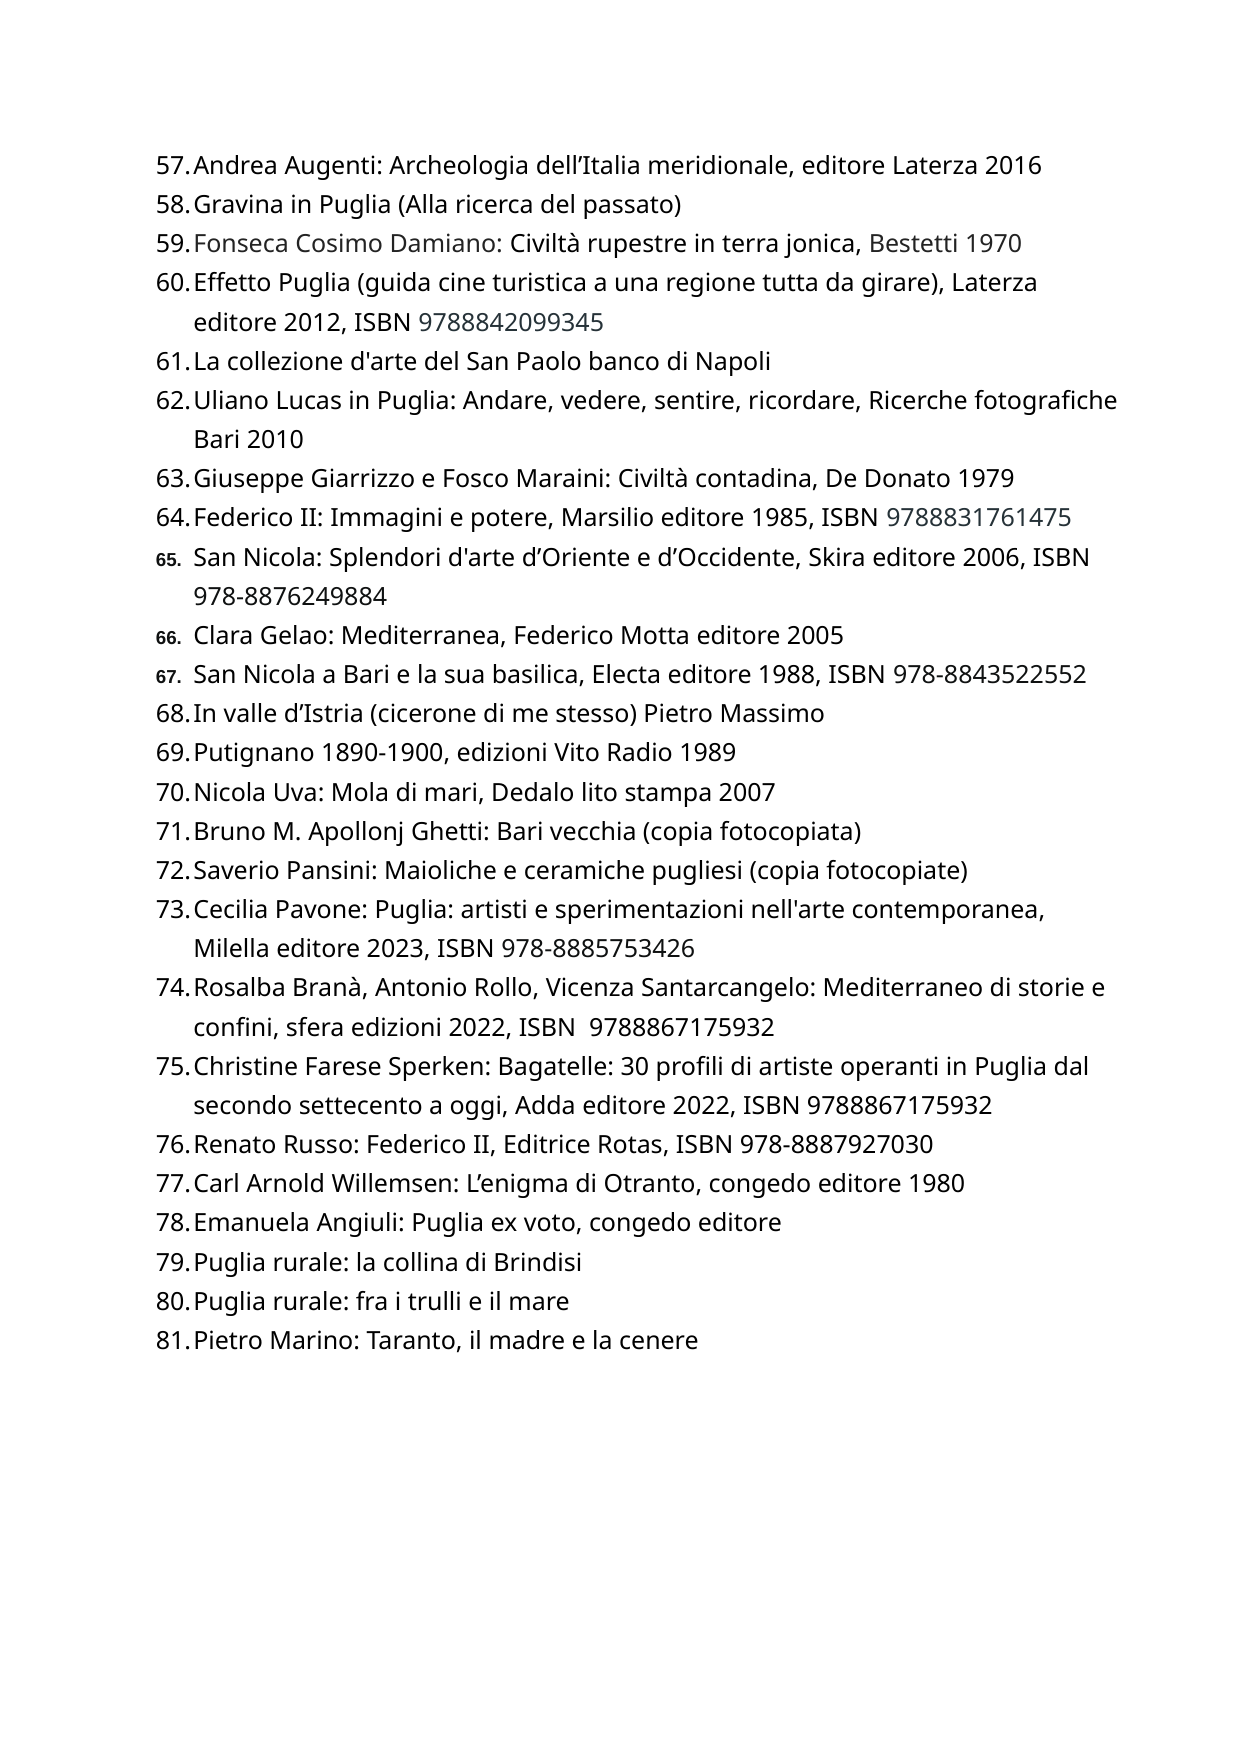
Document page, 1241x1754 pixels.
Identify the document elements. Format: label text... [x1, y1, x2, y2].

list Clara Gelao: Mediterranea, Federico Motta editore 2005 [156, 618, 1122, 652]
list Effetto Puglia (guida cine turistica a una regione tutta da girare), Laterza editore 2012, ISBN 9788842099345 [156, 265, 1122, 338]
list San Nicola: Splendori d'arte d’Oriente e d’Occidente, Skira editore 2006, ISBN 978-8876249884 [156, 539, 1122, 612]
list Carl Arnold Willemsen: L’enigma di Otranto, congedo editore 1980 [156, 1166, 1122, 1200]
list Uliano Lucas in Puglia: Andare, vedere, sentire, ricordare, Ricerche fotografiche Bari 2010 [156, 383, 1122, 456]
list Putignano 1890-1900, edizioni Vito Radio 1989 [156, 735, 1122, 769]
list Emanuela Angiuli: Puglia ex voto, congedo editore [156, 1205, 1122, 1239]
list Bruno M. Apollonj Ghetti: Bari vecchia (copia fotocopiata) [156, 813, 1122, 847]
list Gravina in Puglia (Alla ricerca del passato) [156, 187, 1122, 221]
list Rosalba Branà, Antonio Rollo, Vicenza Santarcangelo: Mediterraneo di storie e confini, sfera edizioni 2022, ISBN 9788867175932 [156, 970, 1122, 1043]
list Saverio Pansini: Maioliche e ceramiche pugliesi (copia fotocopiate) [156, 853, 1122, 887]
list Fonseca Cosimo Damiano: Civiltà rupestre in terra jonica, Bestetti 1970 [156, 226, 1122, 260]
list Andrea Augenti: Archeologia dell’Italia meridionale, editore Laterza 2016 [156, 148, 1122, 182]
list Federico II: Immagini e potere, Marsilio editore 1985, ISBN 9788831761475 [156, 500, 1122, 534]
list Cecilia Pavone: Puglia: artisti e sperimentazioni nell'arte contemporanea, Milella editore 2023, ISBN 978-8885753426 [156, 892, 1122, 965]
list In valle d’Istria (cicerone di me stesso) Pietro Massimo [156, 696, 1122, 730]
list Pietro Marino: Taranto, il madre e la cenere [156, 1323, 1122, 1357]
list Giuseppe Giarrizzo e Fosco Maraini: Civiltà contadina, De Donato 1979 [156, 461, 1122, 495]
list Puglia rurale: fra i trulli e il mare [156, 1283, 1122, 1317]
list Renato Russo: Federico II, Editrice Rotas, ISBN 978-8887927030 [156, 1127, 1122, 1161]
list San Nicola a Bari e la sua basilica, Electa editore 1988, ISBN 978-8843522552 [156, 657, 1122, 691]
list Christine Farese Sperken: Bagatelle: 30 profili di artiste operanti in Puglia dal secondo settecento a oggi, Adda editore 2022, ISBN 9788867175932 [156, 1048, 1122, 1122]
list Puglia rurale: la collina di Brindisi [156, 1244, 1122, 1278]
list Nicola Uva: Mola di mari, Dedalo lito stampa 2007 [156, 774, 1122, 808]
list La collezione d'arte del San Paolo banco di Napoli [156, 343, 1122, 377]
